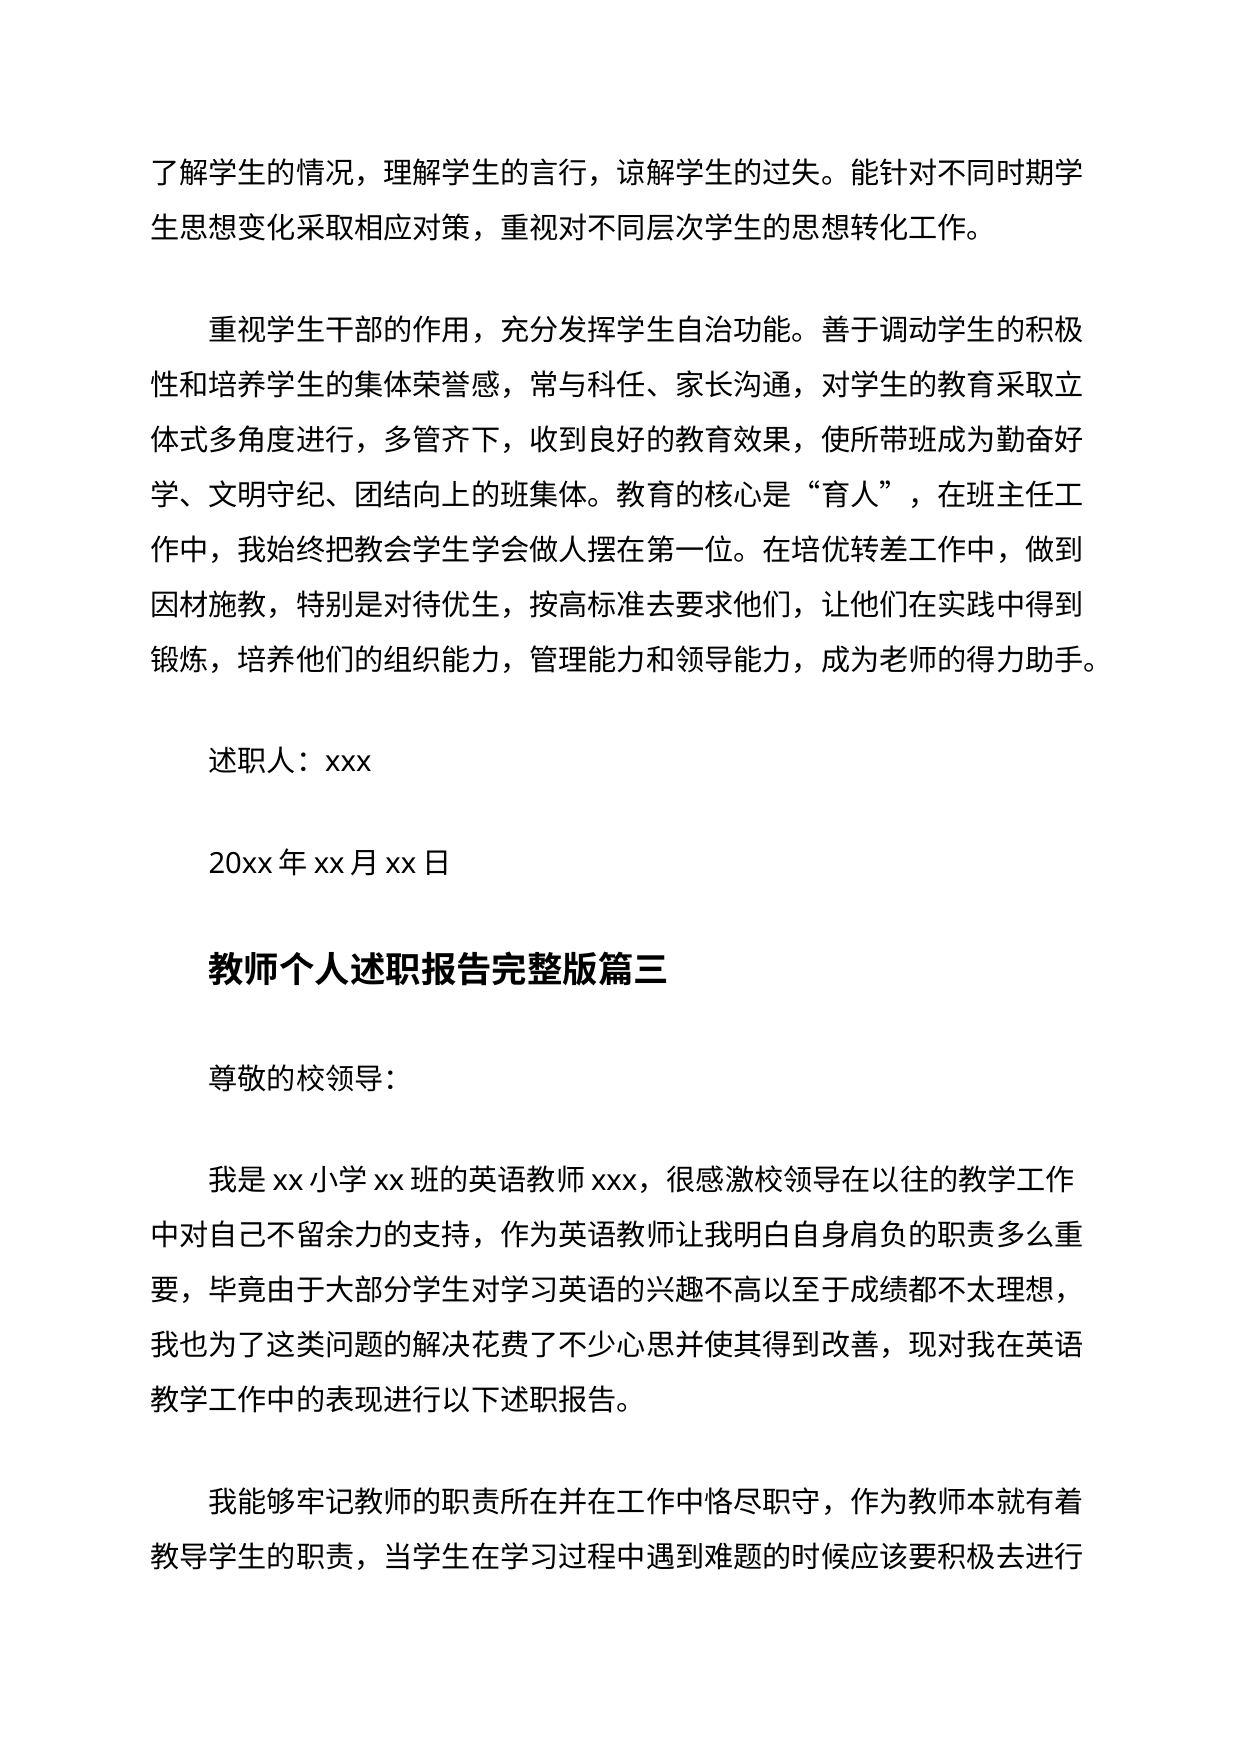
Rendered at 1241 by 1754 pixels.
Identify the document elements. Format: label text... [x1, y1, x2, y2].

text 20xx年xx月xx日 [150, 840, 1090, 882]
text 述职人：xxx [150, 738, 1090, 780]
text 重视学生干部的作用，充分发挥学生自治功能。善于调动学生的积极性和培养学生的集体荣誉感，常与科任、家长沟通，对学生的教育采取立体式多角度进行，多管齐下，收到良好的教育效果，使所带班成为勤奋好学、文明守纪、团结向上的班集体。教育的核心是“育人”，在班主任工作中，我始终把教会学生学会做人摆在第一位。在培优转差工作中，做到因材施教，特别是对待优生，按高标准去要求他们，让他们在实践中得到锻炼，培养他们的组织能力，管理能力和领导能力，成为老师的得力助手。 [150, 307, 1090, 678]
text 我是xx小学xx班的英语教师xxx，很感激校领导在以往的教学工作中对自己不留余力的支持，作为英语教师让我明白自身肩负的职责多么重要，毕竟由于大部分学生对学习英语的兴趣不高以至于成绩都不太理想，我也为了这类问题的解决花费了不少心思并使其得到改善，现对我在英语教学工作中的表现进行以下述职报告。 [150, 1157, 1090, 1419]
text 教师个人述职报告完整版篇三 [150, 942, 1090, 993]
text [150, 1478, 1090, 1576]
text 尊敬的校领导： [150, 1055, 1090, 1097]
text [150, 150, 1090, 247]
